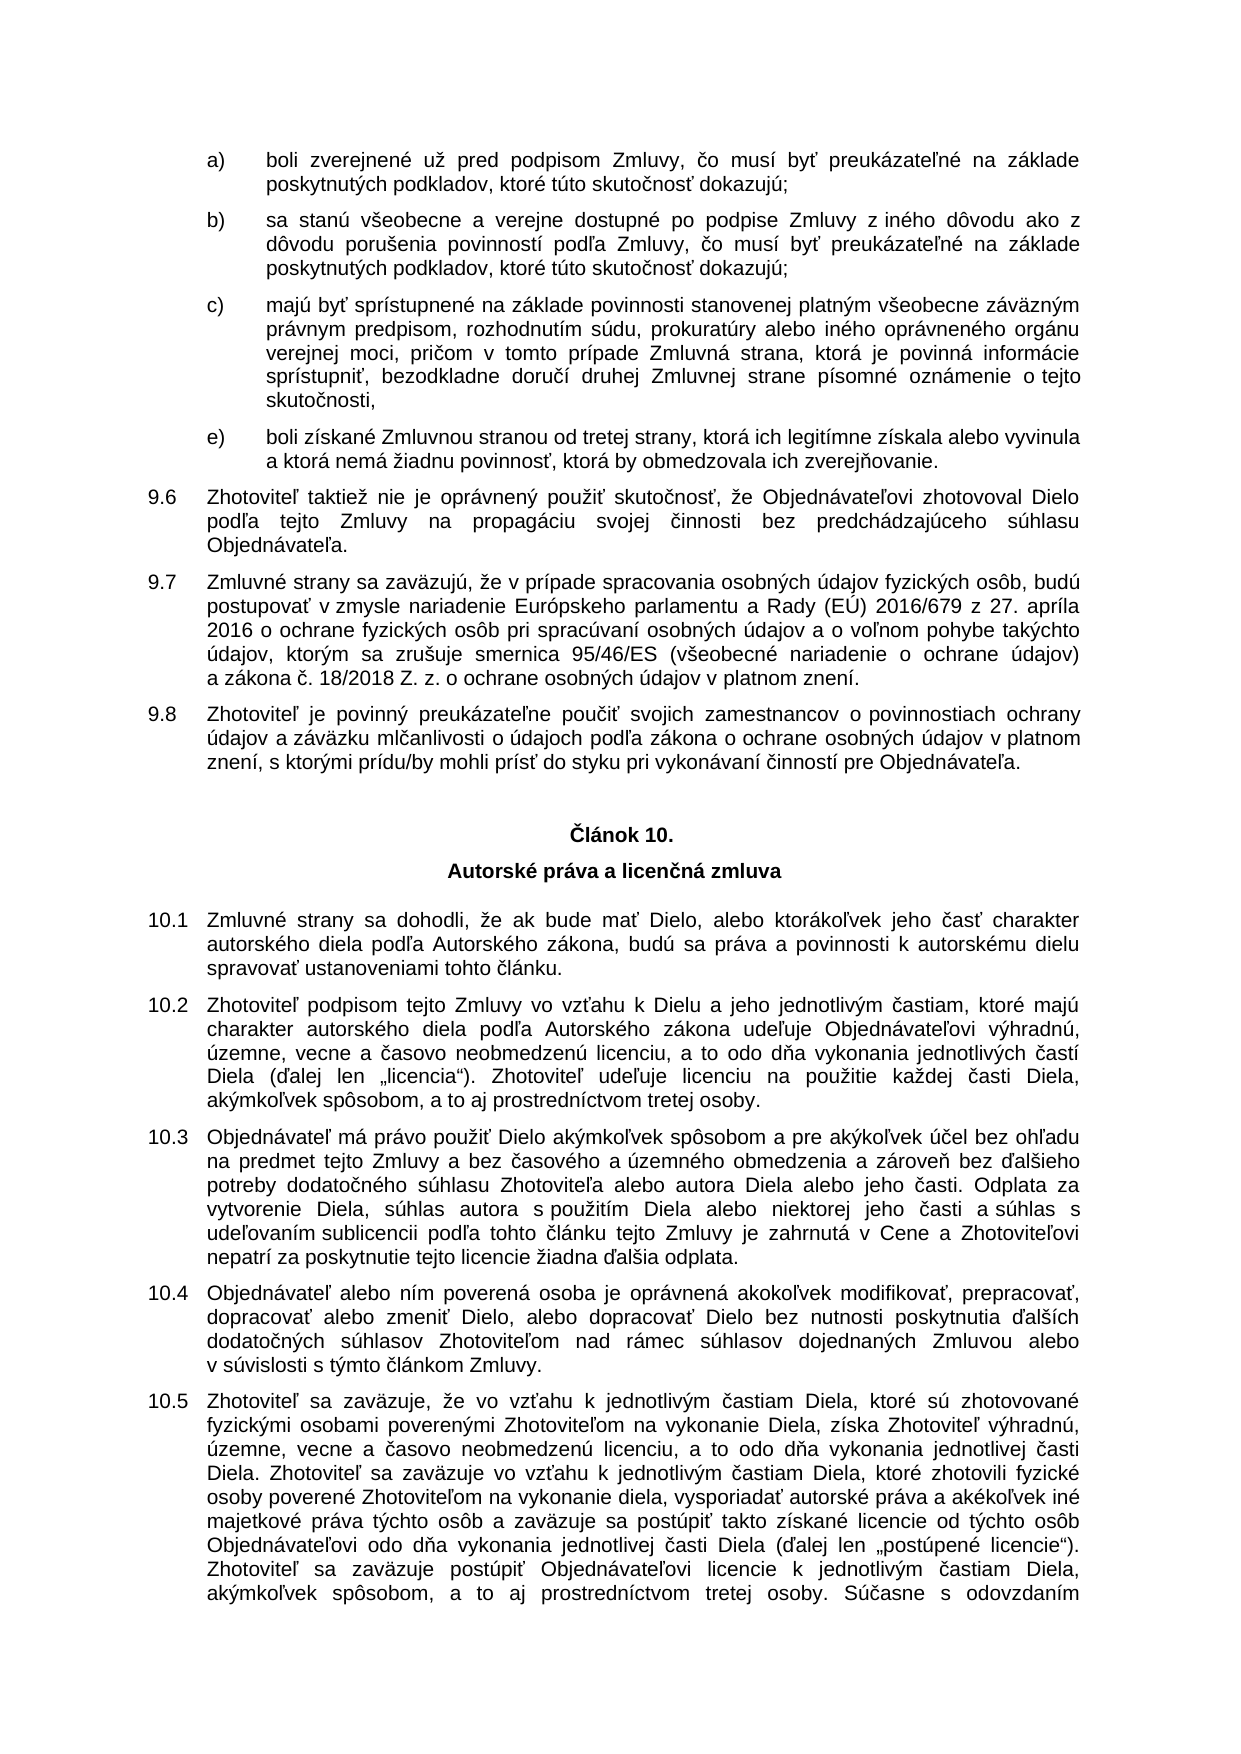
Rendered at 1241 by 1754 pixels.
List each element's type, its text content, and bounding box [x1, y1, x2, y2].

list Zhotoviteľ taktiež nie je oprávnený použiť skutočnosť, že Objednávateľovi zhotovoval Dielo podľa tejto Zmluvy na propagáciu svojej činnosti bez predchádzajúceho súhlasu Objednávateľa. [148, 485, 1081, 557]
subtitle boli zverejnené už pred podpisom Zmluvy, čo musí byť preukázateľné na základe poskytnutých podkladov, ktoré túto skutočnosť dokazujú; [207, 148, 1081, 196]
list Zmluvné strany sa dohodli, že ak bude mať Dielo, alebo ktorákoľvek jeho časť charakter autorského diela podľa Autorského zákona, budú sa práva a povinnosti k autorskému dielu spravovať ustanoveniami tohto článku. [148, 908, 1081, 980]
text Autorské práva a licenčná zmluva [148, 859, 1081, 883]
list Zhotoviteľ podpisom tejto Zmluvy vo vzťahu k Dielu a jeho jednotlivým častiam, ktoré majú charakter autorského diela podľa Autorského zákona udeľuje Objednávateľovi výhradnú, územne, vecne a časovo neobmedzenú licenciu, a to odo dňa vykonania jednotlivých častí Diela (ďalej len „licencia“). Zhotoviteľ udeľuje licenciu na použitie každej časti Diela, akýmkoľvek spôsobom, a to aj prostredníctvom tretej osoby. [148, 992, 1081, 1112]
list boli získané Zmluvnou stranou od tretej strany, ktorá ich legitímne získala alebo vyvinula a ktorá nemá žiadnu povinnosť, ktorá by obmedzovala ich zverejňovanie. [207, 425, 1081, 473]
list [148, 1389, 1081, 1605]
list Zhotoviteľ je povinný preukázateľne poučiť svojich zamestnancov o povinnostiach ochrany údajov a záväzku mlčanlivosti o údajoch podľa zákona o ochrane osobných údajov v platnom znení, s ktorými prídu/by mohli prísť do styku pri vykonávaní činností pre Objednávateľa. [148, 702, 1081, 774]
list Objednávateľ má právo použiť Dielo akýmkoľvek spôsobom a pre akýkoľvek účel bez ohľadu na predmet tejto Zmluvy a bez časového a územného obmedzenia a zároveň bez ďalšieho potreby dodatočného súhlasu Zhotoviteľa alebo autora Diela alebo jeho časti. Odplata za vytvorenie Diela, súhlas autora s použitím Diela alebo niektorej jeho časti a súhlas s udeľovaním sublicencii podľa tohto článku tejto Zmluvy je zahrnutá v Cene a Zhotoviteľovi nepatrí za poskytnutie tejto licencie žiadna ďalšia odplata. [148, 1125, 1081, 1268]
subtitle sa stanú všeobecne a verejne dostupné po podpise Zmluvy z iného dôvodu ako z dôvodu porušenia povinností podľa Zmluvy, čo musí byť preukázateľné na základe poskytnutých podkladov, ktoré túto skutočnosť dokazujú; [207, 208, 1081, 280]
list Zmluvné strany sa zaväzujú, že v prípade spracovania osobných údajov fyzických osôb, budú postupovať v zmysle nariadenie Európskeho parlamentu a Rady (EÚ) 2016/679 z 27. apríla 2016 o ochrane fyzických osôb pri spracúvaní osobných údajov a o voľnom pohybe takýchto údajov, ktorým sa zrušuje smernica 95/46/ES (všeobecné nariadenie o ochrane údajov) a zákona č. 18/2018 Z. z. o ochrane osobných údajov v platnom znení. [148, 569, 1081, 689]
subtitle majú byť sprístupnené na základe povinnosti stanovenej platným všeobecne záväzným právnym predpisom, rozhodnutím súdu, prokuratúry alebo iného oprávneného orgánu verejnej moci, pričom v tomto prípade Zmluvná strana, ktorá je povinná informácie sprístupniť, bezodkladne doručí druhej Zmluvnej strane písomné oznámenie o tejto skutočnosti, [207, 292, 1081, 412]
list Objednávateľ alebo ním poverená osoba je oprávnená akokoľvek modifikovať, prepracovať, dopracovať alebo zmeniť Dielo, alebo dopracovať Dielo bez nutnosti poskytnutia ďalších dodatočných súhlasov Zhotoviteľom nad rámec súhlasov dojednaných Zmluvou alebo v súvislosti s týmto článkom Zmluvy. [148, 1281, 1081, 1377]
